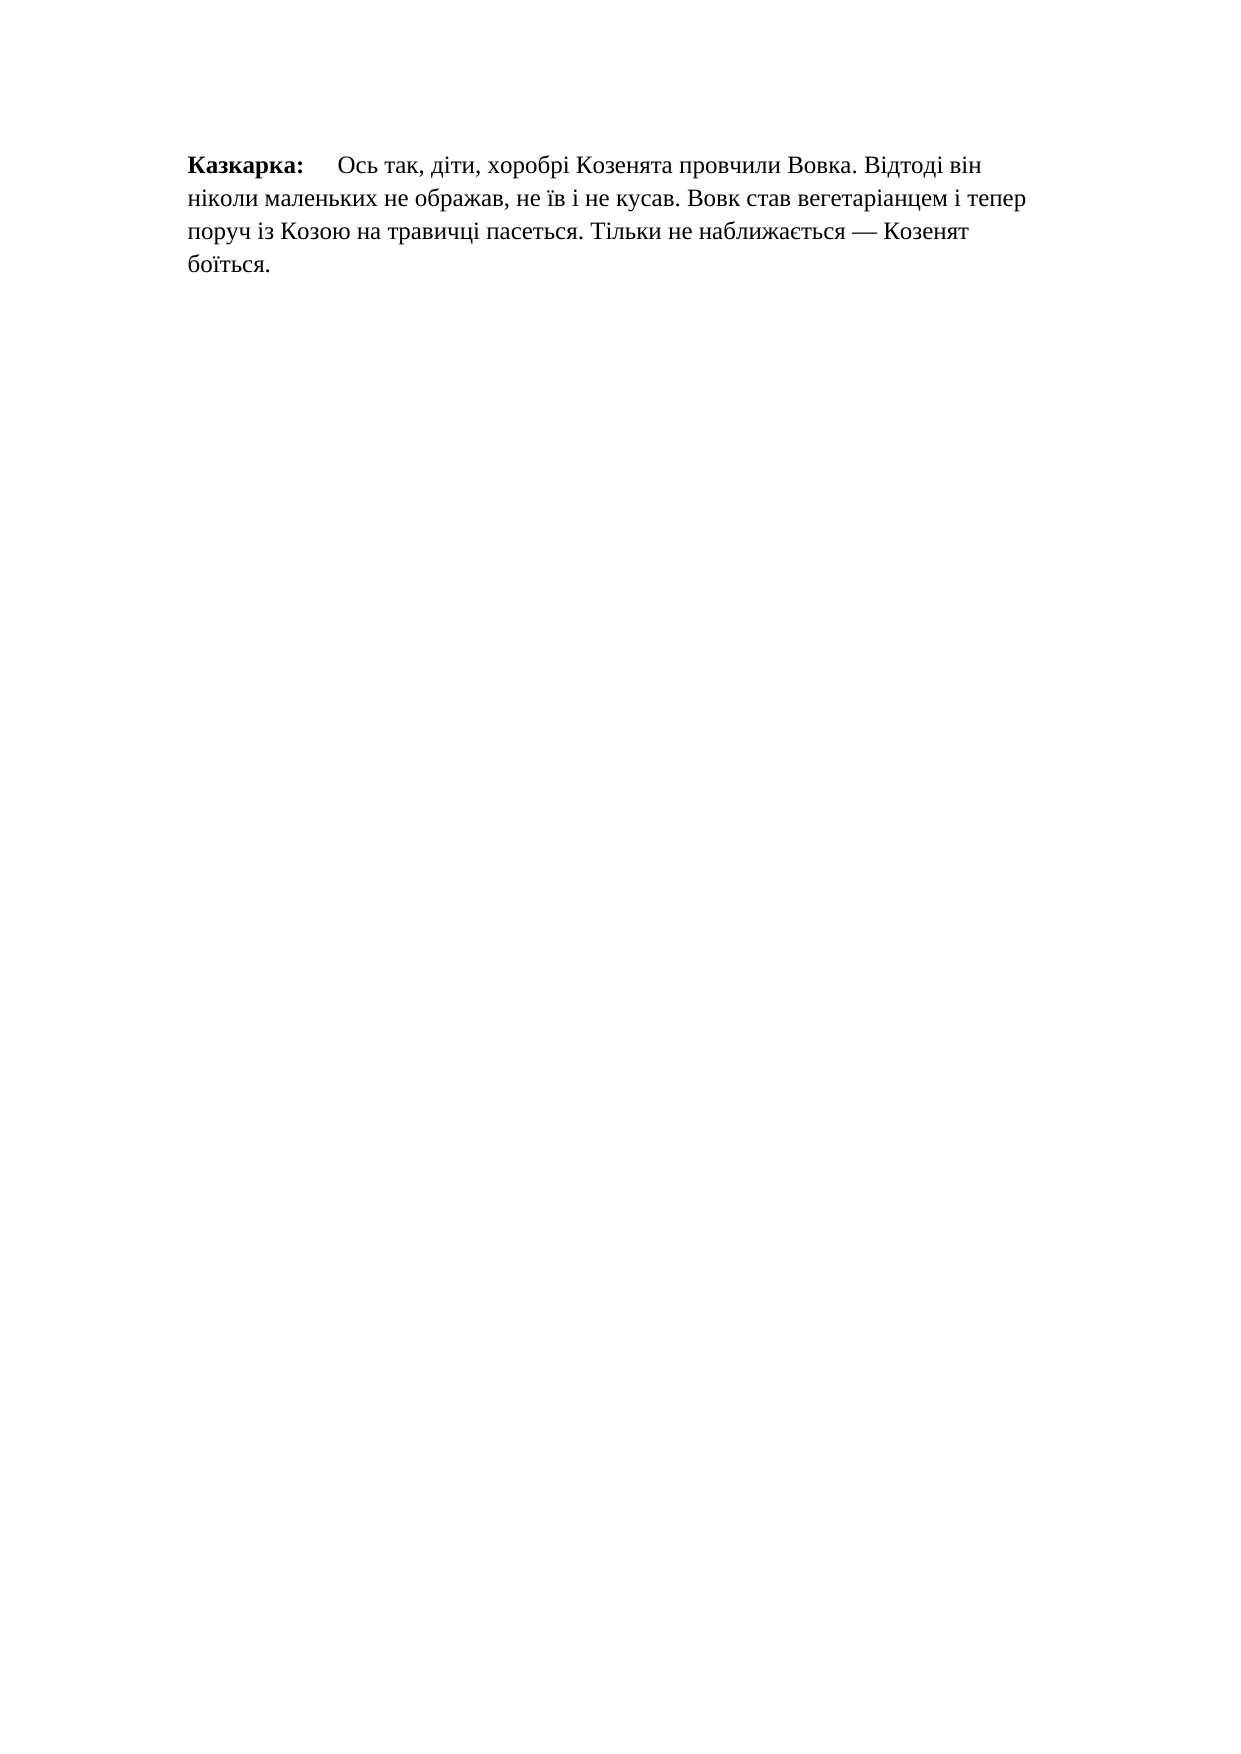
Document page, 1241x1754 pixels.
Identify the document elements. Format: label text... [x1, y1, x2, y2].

text Казкарка: Ось так, діти, хоробрі Козенята провчили Вовка. Відтоді він ніколи маленьких не ображав, не їв і не кусав. Вовк став вегетаріанцем і тепер поруч із Козою на травичці пасеться. Тільки не наближається — Козенят боїться. [187, 150, 1053, 278]
